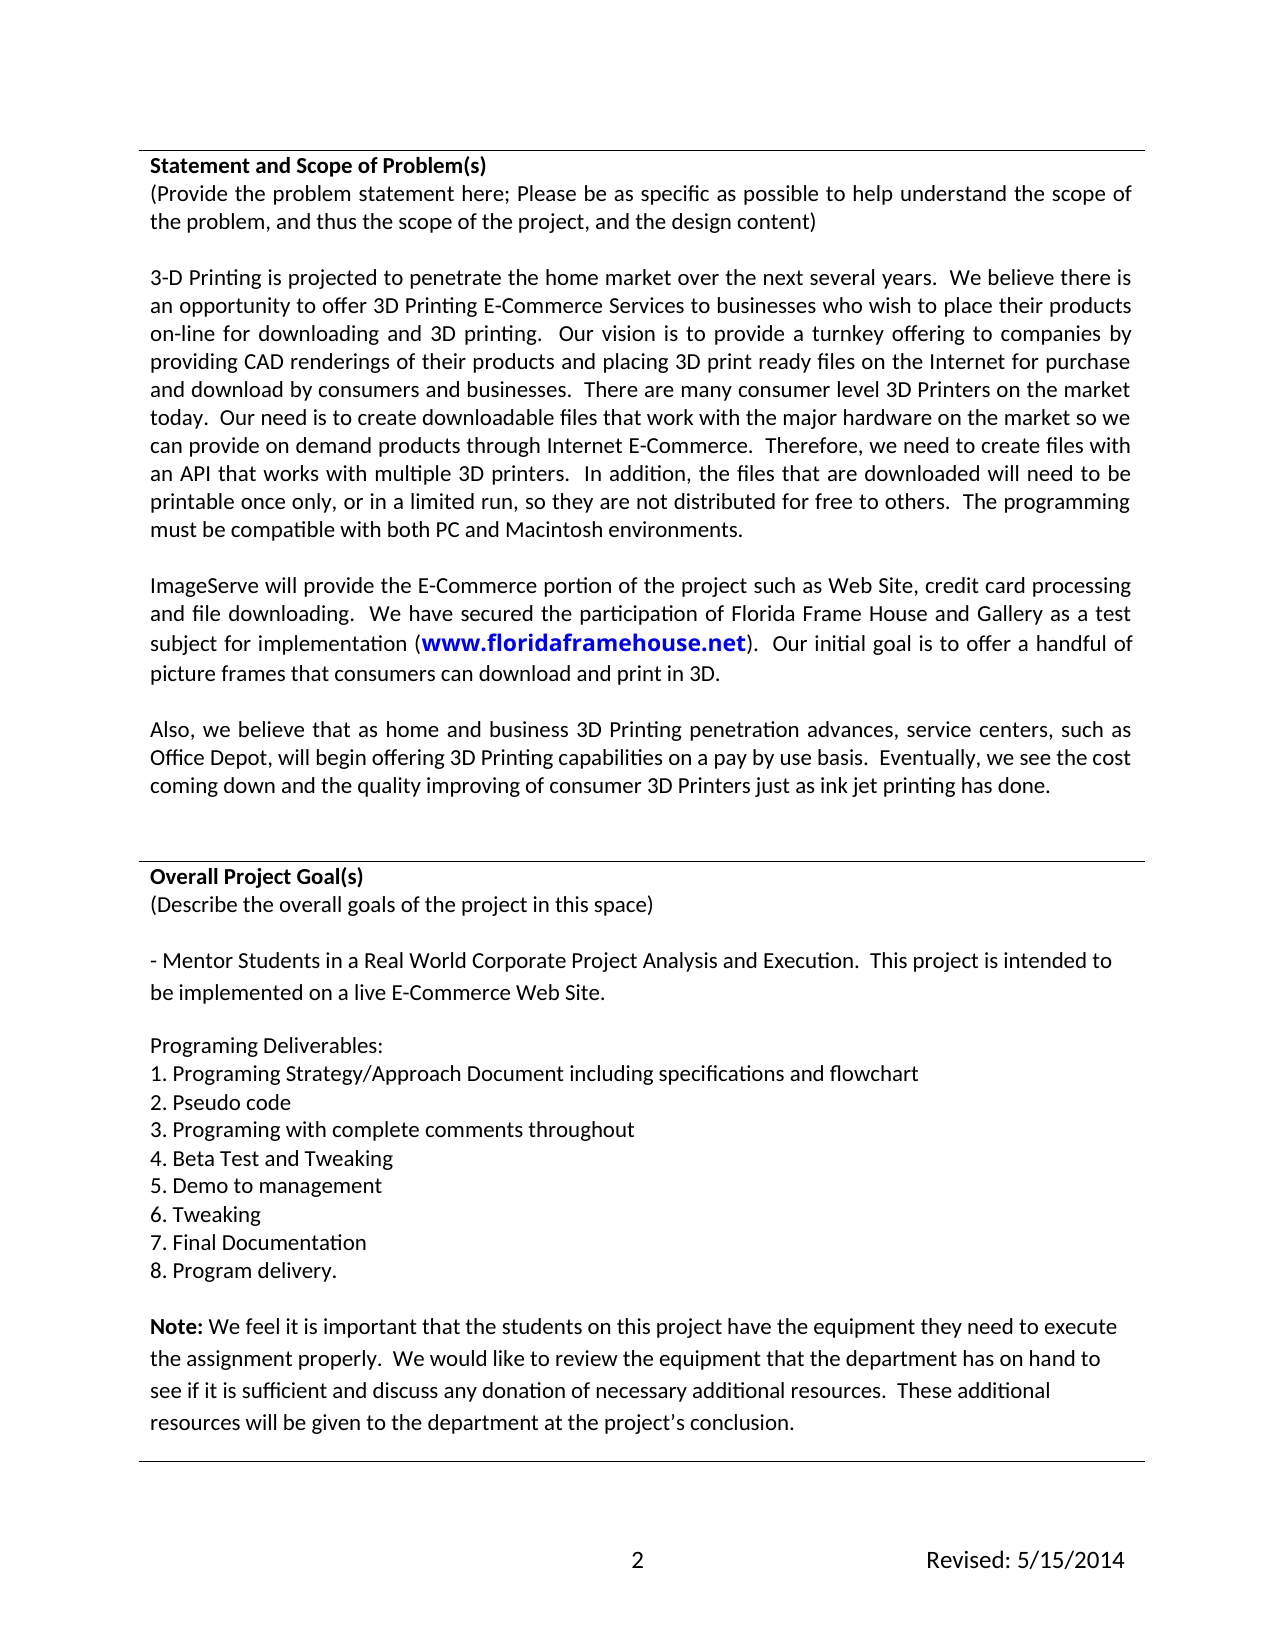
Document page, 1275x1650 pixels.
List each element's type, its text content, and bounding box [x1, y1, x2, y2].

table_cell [139, 918, 1144, 1461]
table_cell 3-D Printing is projected to penetrate the home market over the next several years. We believe there is an opportunity to offer 3D Printing E-Commerce Services to businesses who wish to place their products on-line for downloading and 3D printing. Our vision is to provide a turnkey offering to companies by providing CAD renderings of their products and placing 3D print ready files on the Internet for purchase and download by consumers and businesses. There are many consumer level 3D Printers on the market today. Our need is to create downloadable files that work with the major hardware on the market so we can provide on demand products through Internet E-Commerce. Therefore, we need to create files with an API that works with multiple 3D printers. In addition, the files that are downloaded will need to be printable once only, or in a limited run, so they are not distributed for free to others. The programming must be compatible with both PC and Macintosh environments. ImageServe will provide the E-Commerce portion of the project such as Web Site, credit card processing and file downloading. We have secured the participation of Florida Frame House and Gallery as a test subject for implementation (www.floridaframehouse.net). Our initial goal is to offer a handful of picture frames that consumers can download and print in 3D. Also, we believe that as home and business 3D Printing penetration advances, service centers, such as Office Depot, will begin offering 3D Printing capabilities on a pay by use basis. Eventually, we see the cost coming down and the quality improving of consumer 3D Printers just as ink jet printing has done. [139, 235, 1144, 861]
table_cell Statement and Scope of Problem(s) (Provide the problem statement here; Please be as specific as possible to help understand the scope of the problem, and thus the scope of the project, and the design content) [139, 151, 1144, 235]
table_cell Overall Project Goal(s) (Describe the overall goals of the project in this space) [139, 862, 1144, 918]
